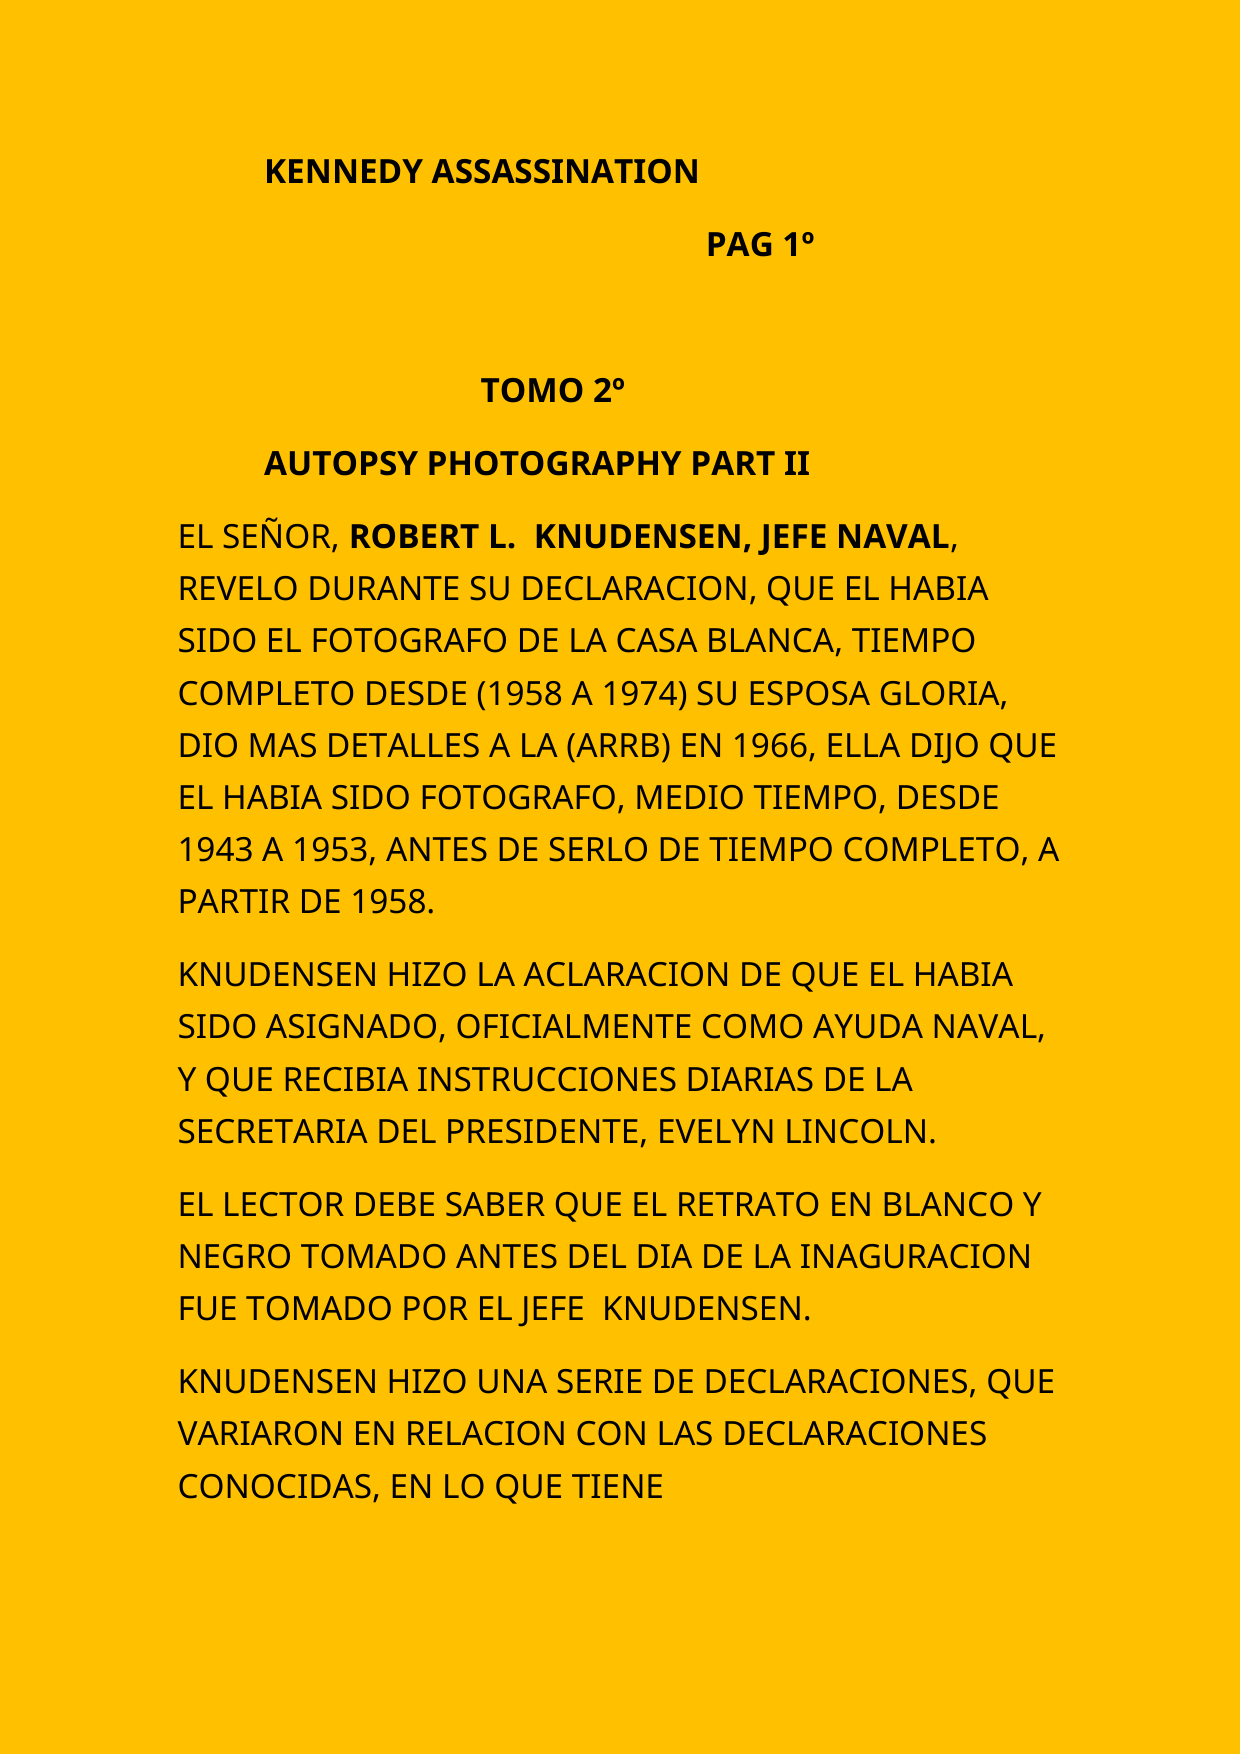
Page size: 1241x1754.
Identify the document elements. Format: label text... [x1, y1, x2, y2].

text EL SEÑOR, ROBERT L. KNUDENSEN, JEFE NAVAL, REVELO DURANTE SU DECLARACION, QUE EL HABIA SIDO EL FOTOGRAFO DE LA CASA BLANCA, TIEMPO COMPLETO DESDE (1958 A 1974) SU ESPOSA GLORIA, DIO MAS DETALLES A LA (ARRB) EN 1966, ELLA DIJO QUE EL HABIA SIDO FOTOGRAFO, MEDIO TIEMPO, DESDE 1943 A 1953, ANTES DE SERLO DE TIEMPO COMPLETO, A PARTIR DE 1958. [177, 513, 1063, 923]
text KNUDENSEN HIZO UNA SERIE DE DECLARACIONES, QUE VARIARON EN RELACION CON LAS DECLARACIONES CONOCIDAS, EN LO QUE TIENE [177, 1358, 1063, 1508]
text EL LECTOR DEBE SABER QUE EL RETRATO EN BLANCO Y NEGRO TOMADO ANTES DEL DIA DE LA INAGURACION FUE TOMADO POR EL JEFE KNUDENSEN. [177, 1181, 1063, 1330]
text TOMO 2º [177, 367, 1063, 412]
text PAG 1º [177, 221, 1063, 266]
text KENNEDY ASSASSINATION [177, 148, 1063, 193]
text KNUDENSEN HIZO LA ACLARACION DE QUE EL HABIA SIDO ASIGNADO, OFICIALMENTE COMO AYUDA NAVAL, Y QUE RECIBIA INSTRUCCIONES DIARIAS DE LA SECRETARIA DEL PRESIDENTE, EVELYN LINCOLN. [177, 951, 1063, 1153]
text AUTOPSY PHOTOGRAPHY PART II [177, 440, 1063, 485]
